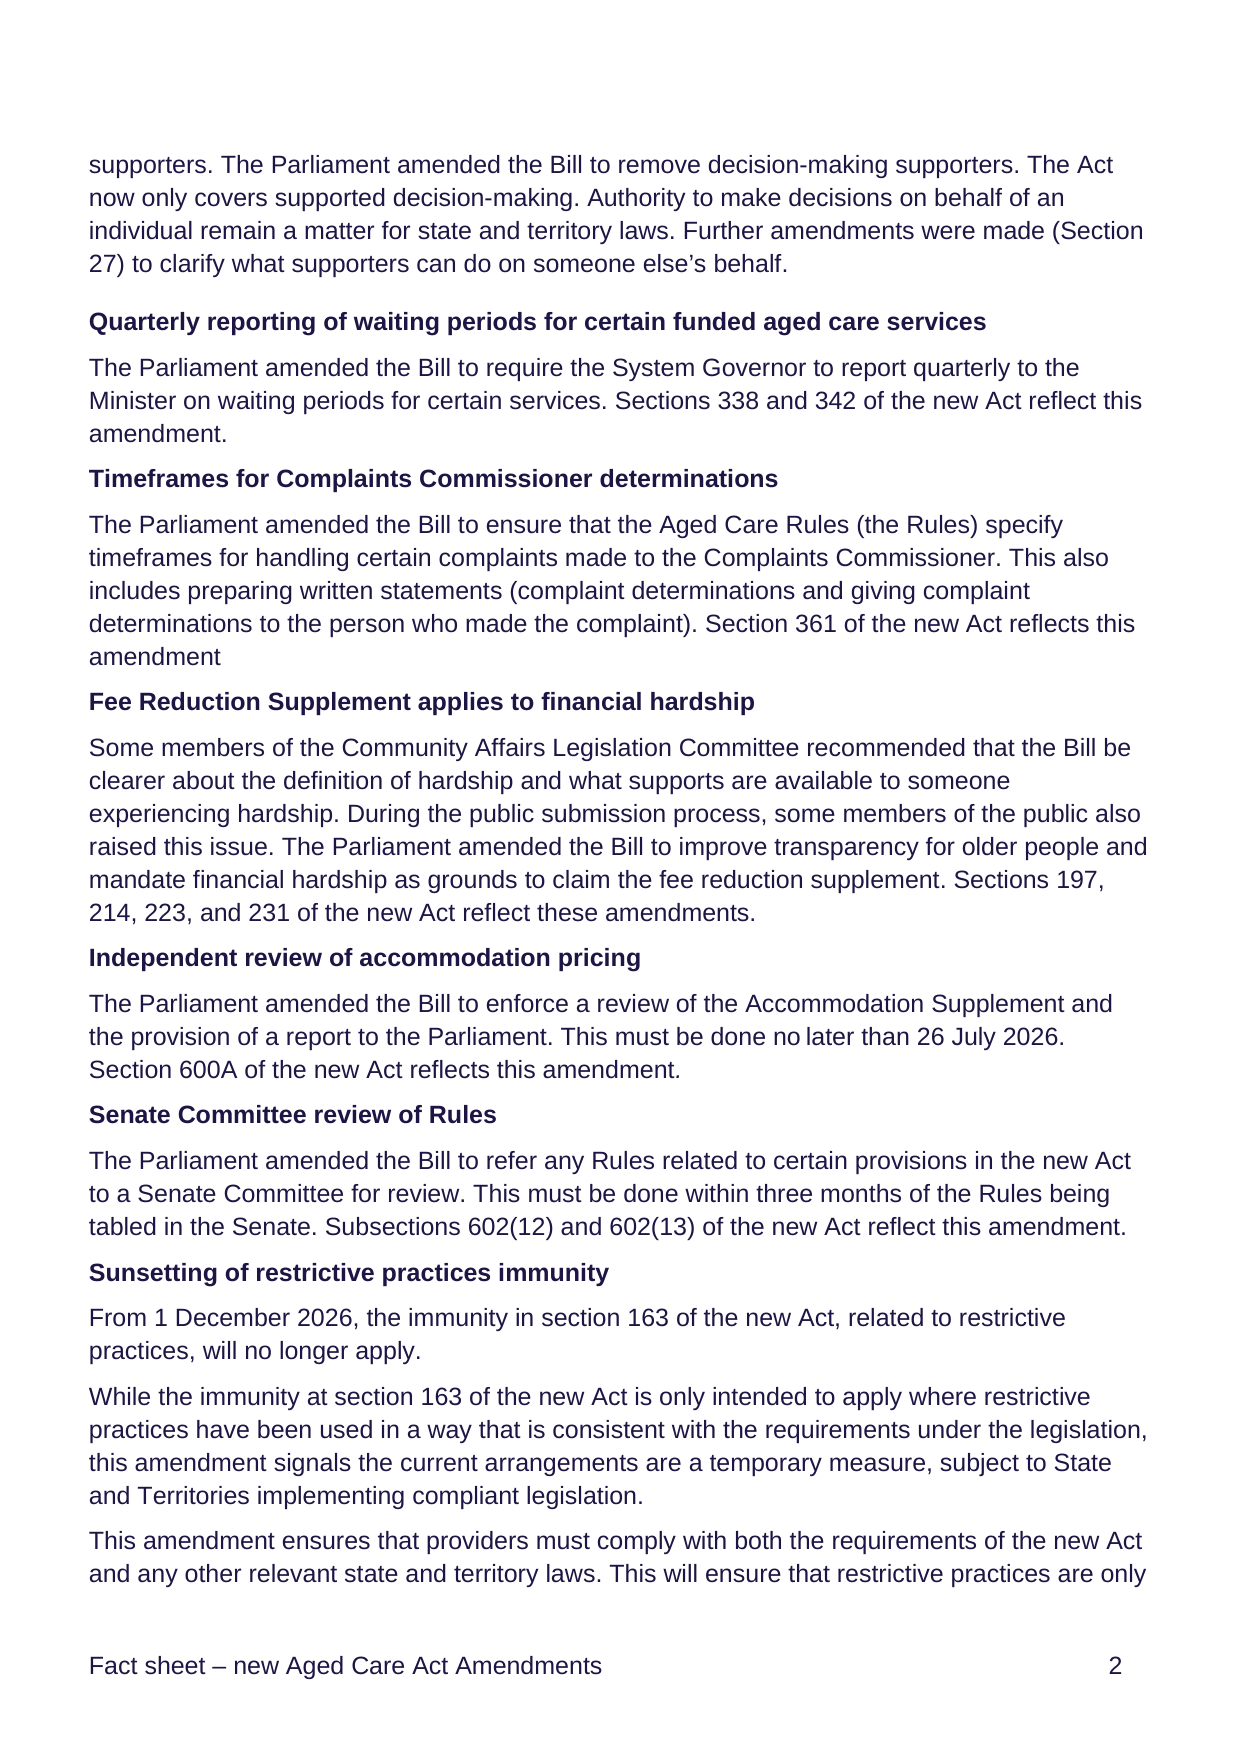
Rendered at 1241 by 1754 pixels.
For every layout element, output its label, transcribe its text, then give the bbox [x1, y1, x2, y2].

text Timeframes for Complaints Commissioner determinations [89, 464, 1152, 493]
text Sunsetting of restrictive practices immunity [89, 1258, 1152, 1286]
text Fee Reduction Supplement applies to financial hardship [89, 687, 1152, 716]
text While the immunity at section 163 of the new Act is only intended to apply where restrictive practices have been used in a way that is consistent with the requirements under the legislation, this amendment signals the current arrangements are a temporary measure, subject to State and Territories implementing compliant legislation. [89, 1382, 1152, 1509]
text The Parliament amended the Bill to refer any Rules related to certain provisions in the new Act to a Senate Committee for review. This must be done within three months of the Rules being tabled in the Senate. Subsections 602(12) and 602(13) of the new Act reflect this amendment. [89, 1146, 1152, 1241]
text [89, 150, 1152, 278]
text Some members of the Community Affairs Legislation Committee recommended that the Bill be clearer about the definition of hardship and what supports are available to someone experiencing hardship. During the public submission process, some members of the public also raised this issue. The Parliament amended the Bill to improve transparency for older people and mandate financial hardship as grounds to claim the fee reduction supplement. Sections 197, 214, 223, and 231 of the new Act reflect these amendments. [89, 733, 1152, 927]
text Quarterly reporting of waiting periods for certain funded aged care services [89, 307, 1152, 336]
text The Parliament amended the Bill to ensure that the Aged Care Rules (the Rules) specify timeframes for handling certain complaints made to the Complaints Commissioner. This also includes preparing written statements (complaint determinations and giving complaint determinations to the person who made the complaint). Section 361 of the new Act reflects this amendment [89, 510, 1152, 671]
text The Parliament amended the Bill to require the System Governor to report quarterly to the Minister on waiting periods for certain services. Sections 338 and 342 of the new Act reflect this amendment. [89, 353, 1152, 447]
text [89, 1526, 1152, 1588]
text Senate Committee review of Rules [89, 1101, 1152, 1129]
text The Parliament amended the Bill to enforce a review of the Accommodation Supplement and the provision of a report to the Parliament. This must be done no later than 26 July 2026. Section 600A of the new Act reflects this amendment. [89, 989, 1152, 1084]
text From 1 December 2026, the immunity in section 163 of the new Act, related to restrictive practices, will no longer apply. [89, 1303, 1152, 1365]
text Independent review of accommodation pricing [89, 943, 1152, 972]
